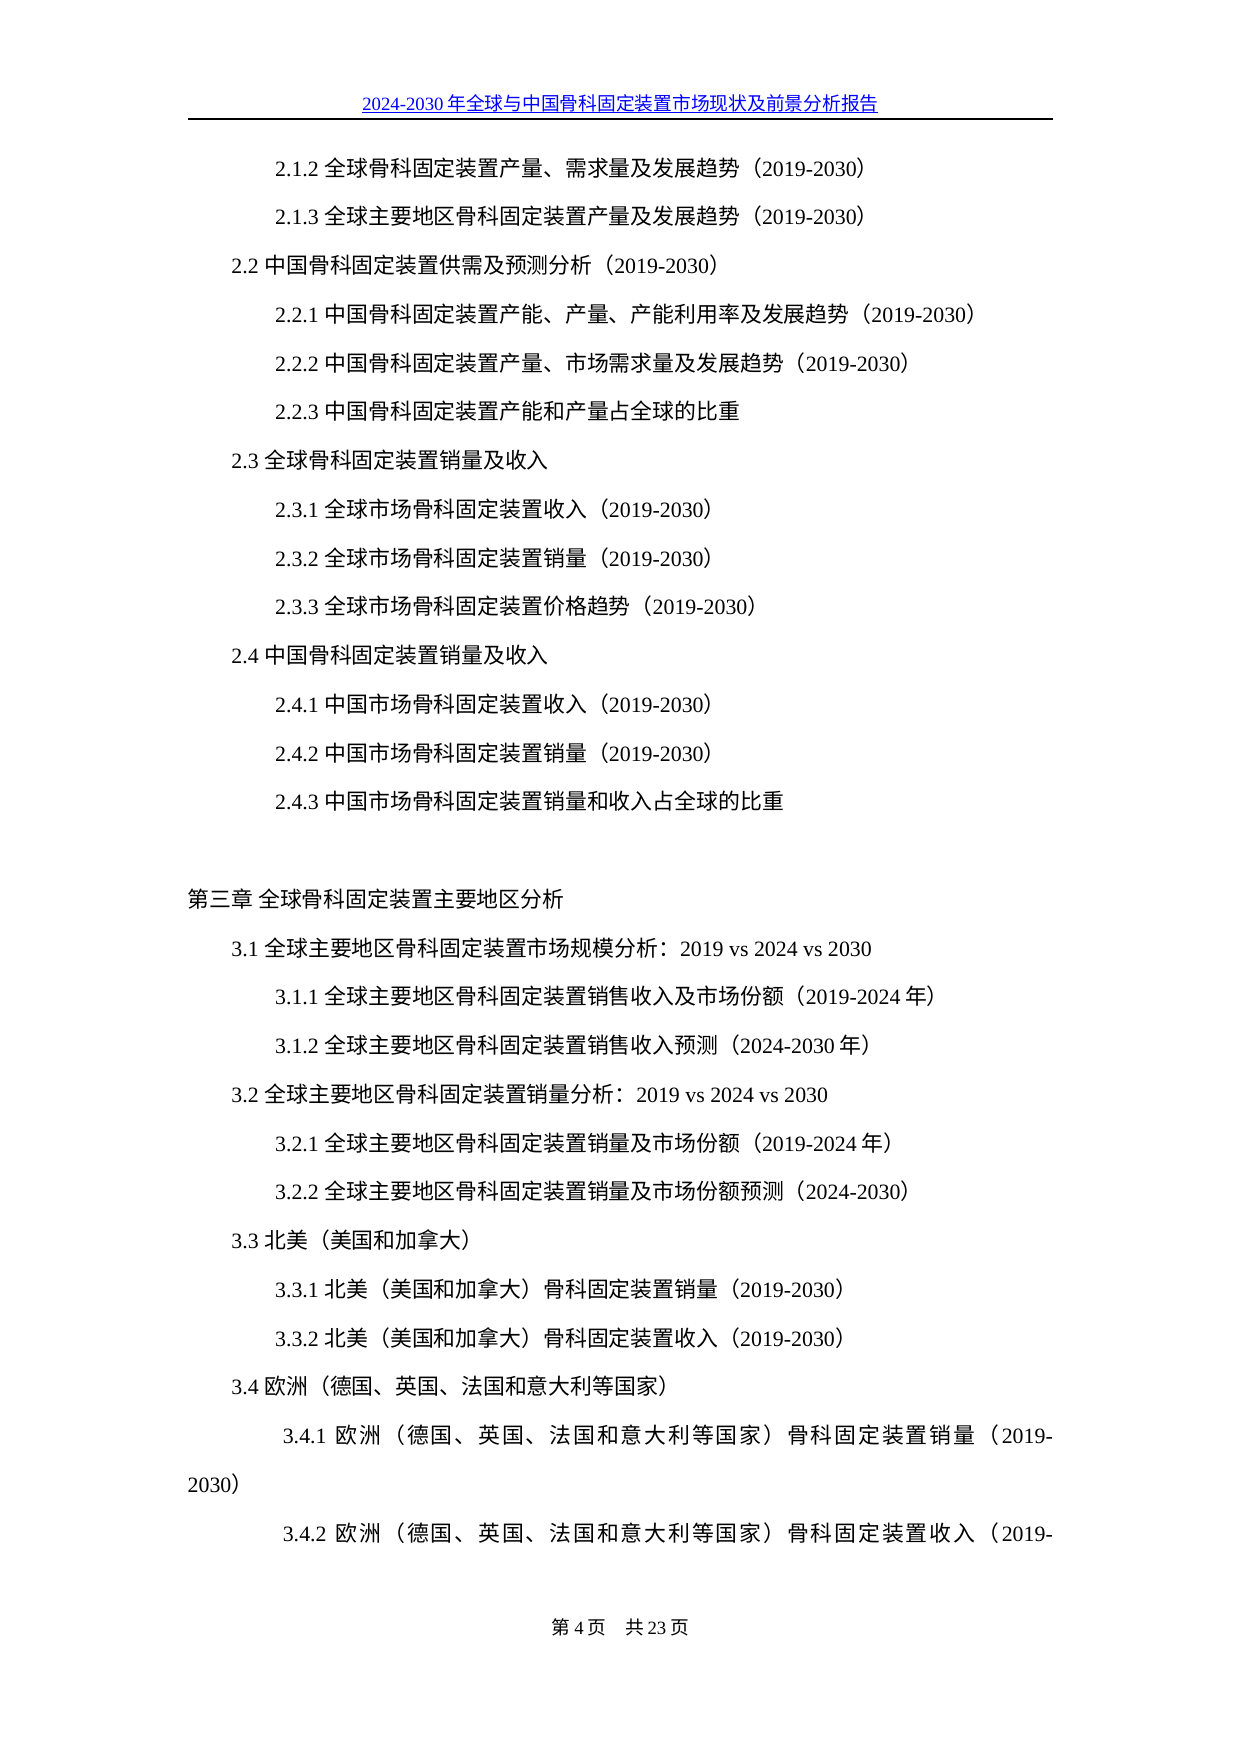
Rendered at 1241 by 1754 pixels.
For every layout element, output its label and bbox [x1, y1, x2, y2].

text [187, 150, 1053, 1548]
